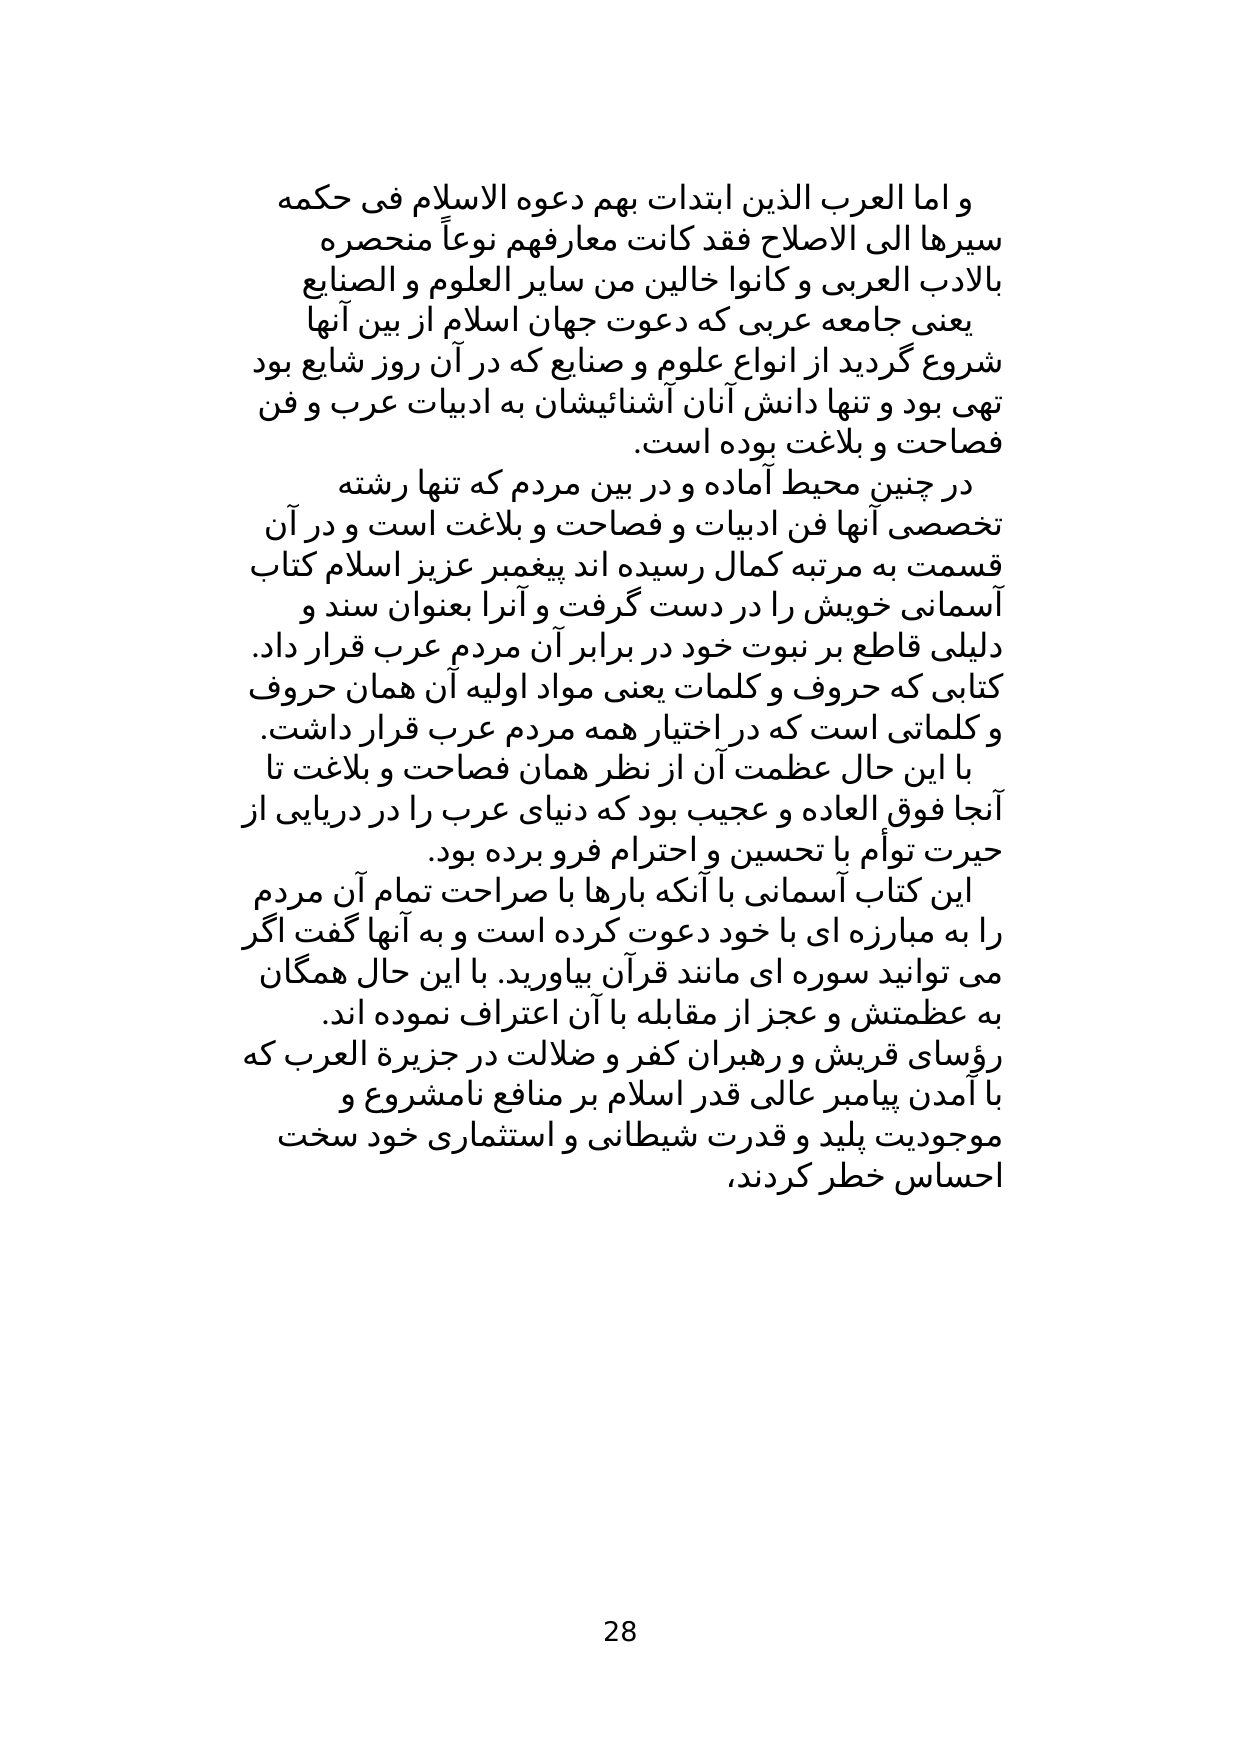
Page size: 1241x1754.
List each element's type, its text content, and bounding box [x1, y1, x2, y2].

text در چنين محيط آماده و در بين مردم كه تنها رشته تخصصى آنها فن ادبيات و فصاحت و بلاغت است و در آن قسمت به مرتبه كمال رسيده اند پيغمبر عزيز اسلام كتاب آسمانى خويش را در دست گرفت و آنرا بعنوان سند و دليلى قاطع بر نبوت خود در برابر آن مردم عرب قرار داد. كتابى كه حروف و كلمات يعنى مواد اوليه آن همان حروف و كلماتى است كه در اختيار همه مردم عرب قرار داشت. [236, 462, 1004, 747]
text با اين حال عظمت آن از نظر همان فصاحت و بلاغت تا آنجا فوق العاده و عجيب بود كه دنياى عرب را در دريايى از حيرت توأم با تحسين و احترام فرو برده بود. [236, 747, 1004, 869]
text اين كتاب آسمانى با آنكه بارها با صراحت تمام آن مردم را به مبارزه اى با خود دعوت كرده است و به آنها گفت اگر مى توانيد سوره اى مانند قرآن بياوريد. با اين حال همگان به عظمتش و عجز از مقابله با آن اعتراف نموده اند. رؤساى قريش و رهبران كفر و ضلالت در جزيرة العرب كه با آمدن پيامبر عالى قدر اسلام بر منافع نامشروع و موجوديت پليد و قدرت شيطانى و استثمارى خود سخت احساس خطر كردند، [236, 869, 1004, 1195]
text و اما العرب الذين ابتدات بهم دعوه الاسلام فى حكمه سيرها الى الاصلاح فقد كانت معارفهم نوعاً منحصره بالادب العربى و كانوا خالين من ساير العلوم و الصنايع [236, 177, 1004, 299]
text يعنى جامعه عربى كه دعوت جهان اسلام از بين آنها شروع گرديد از انواع علوم و صنايع كه در آن روز شايع بود تهى بود و تنها دانش آنان آشنائيشان به ادبيات عرب و فن فصاحت و بلاغت بوده است. [236, 299, 1004, 462]
